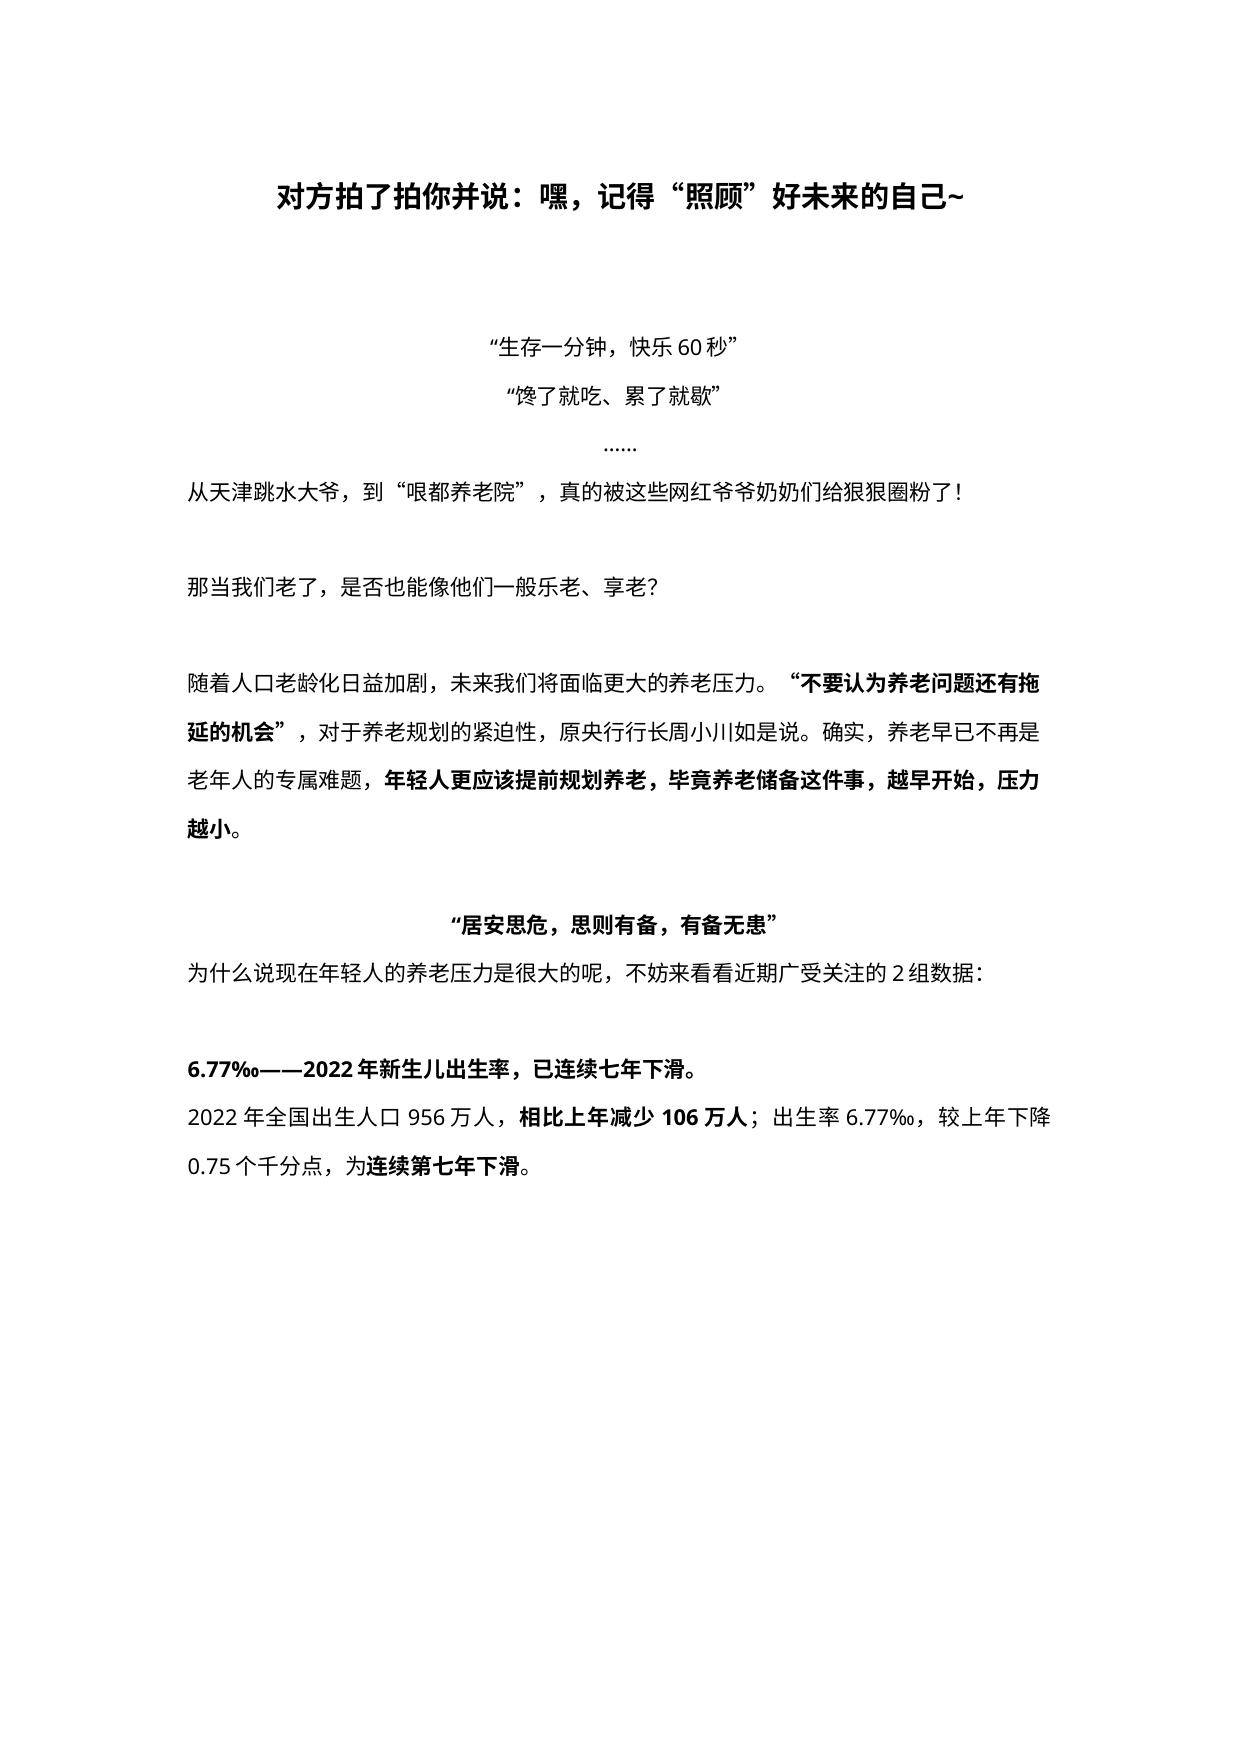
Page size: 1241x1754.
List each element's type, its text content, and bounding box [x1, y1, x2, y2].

list 随着人口老龄化日益加剧，未来我们将面临更大的养老压力。“不要认为养老问题还有拖延的机会”，对于养老规划的紧迫性，原央行行长周小川如是说。确实，养老早已不再是老年人的专属难题，年轻人更应该提前规划养老，毕竟养老储备这件事，越早开始，压力越小。 [187, 666, 1053, 844]
list 从天津跳水大爷，到“哏都养老院”，真的被这些网红爷爷奶奶们给狠狠圈粉了！ [187, 474, 1053, 507]
list “馋了就吃、累了就歇” [187, 378, 1053, 411]
list “生存一分钟，快乐60秒” [187, 330, 1053, 363]
list 为什么说现在年轻人的养老压力是很大的呢，不妨来看看近期广受关注的2组数据： [187, 956, 1053, 988]
text 对方拍了拍你并说：嘿，记得“照顾”好未来的自己~ [187, 162, 1053, 227]
list …… [187, 427, 1053, 459]
list “居安思危，思则有备，有备无患” [187, 908, 1053, 940]
list 那当我们老了，是否也能像他们一般乐老、享老？ [187, 570, 1053, 602]
list 6.77‰——2022年新生儿出生率，已连续七年下滑。 [187, 1052, 1053, 1084]
list 2022年全国出生人口956万人，相比上年减少106万人；出生率6.77‰，较上年下降0.75个千分点，为连续第七年下滑。 [187, 1100, 1053, 1181]
